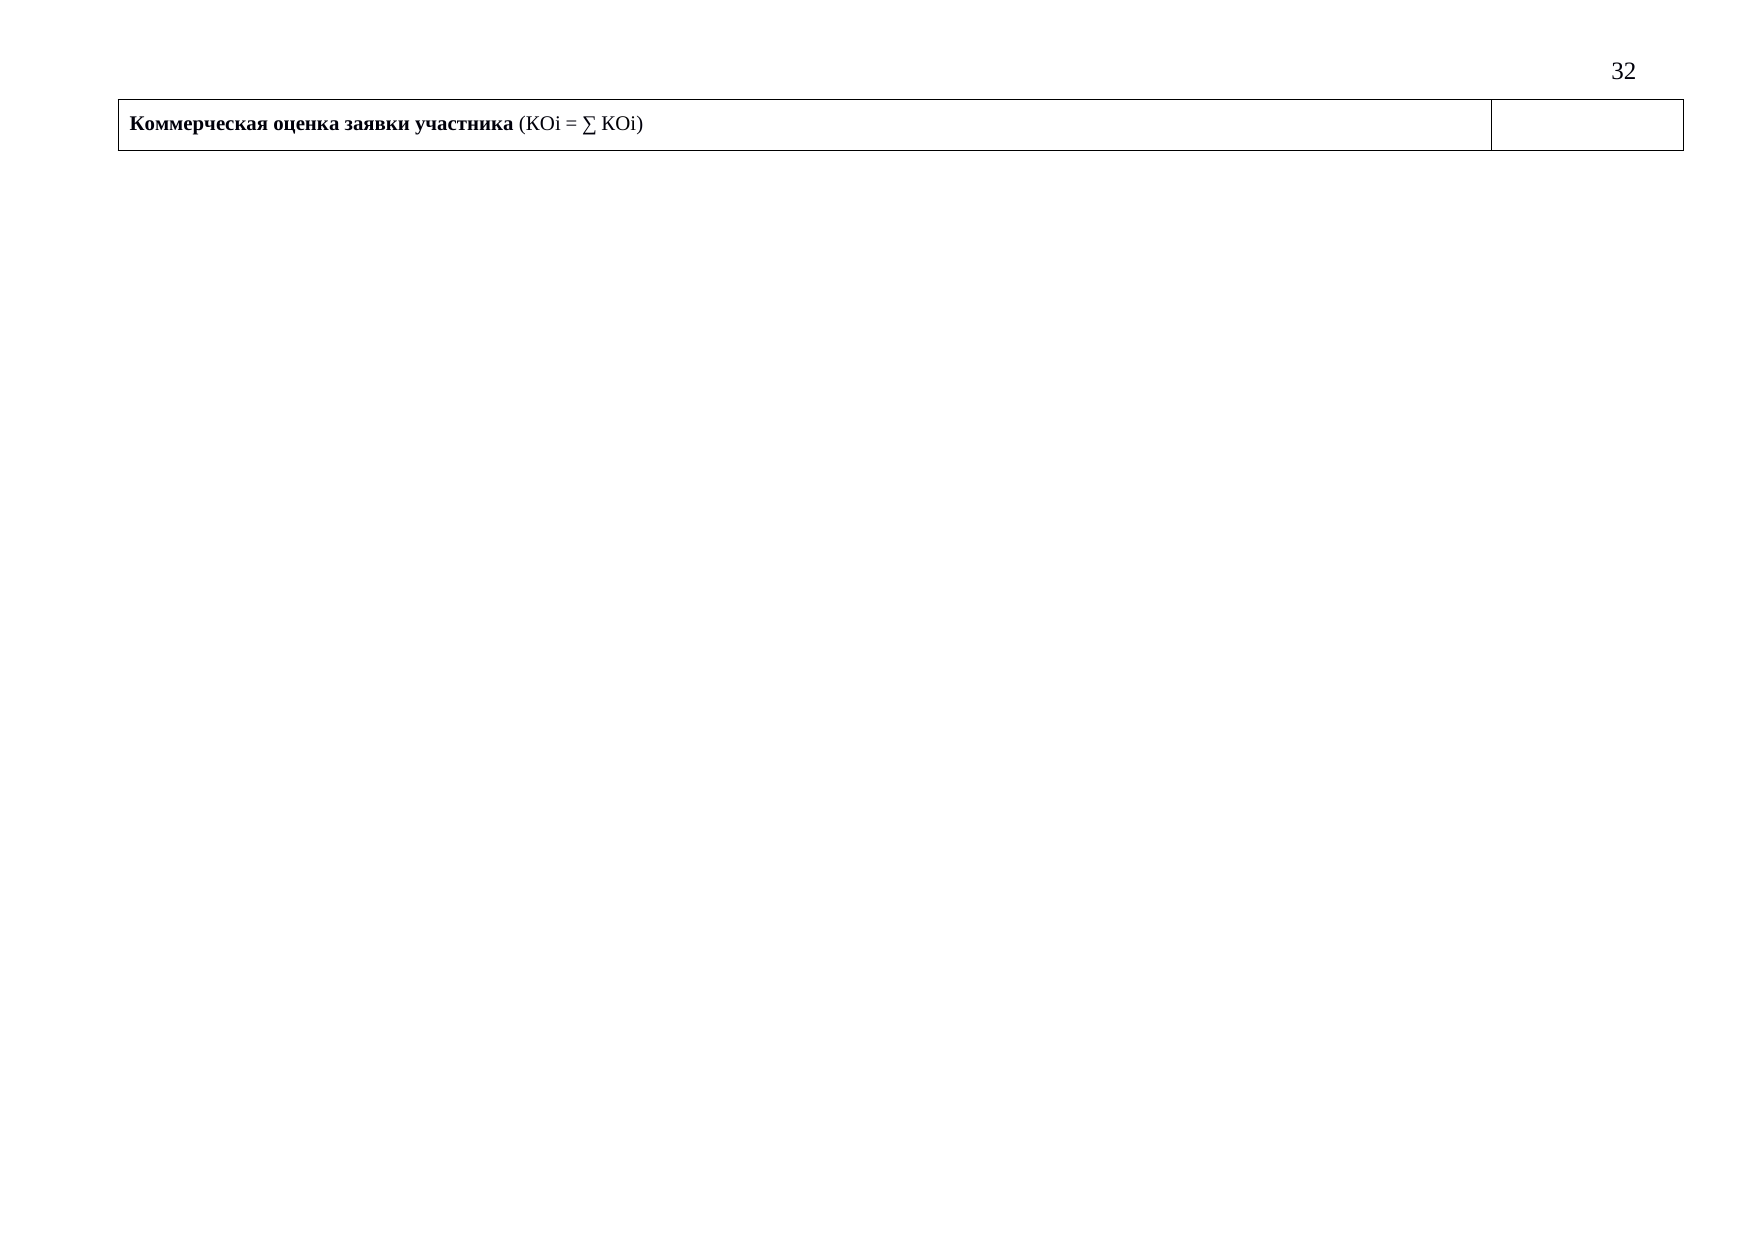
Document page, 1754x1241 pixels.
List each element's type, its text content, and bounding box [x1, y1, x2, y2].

table_cell Коммерческая оценка заявки участника (КОi = ∑ КОi) [119, 100, 1491, 149]
table_cell [1492, 100, 1683, 149]
